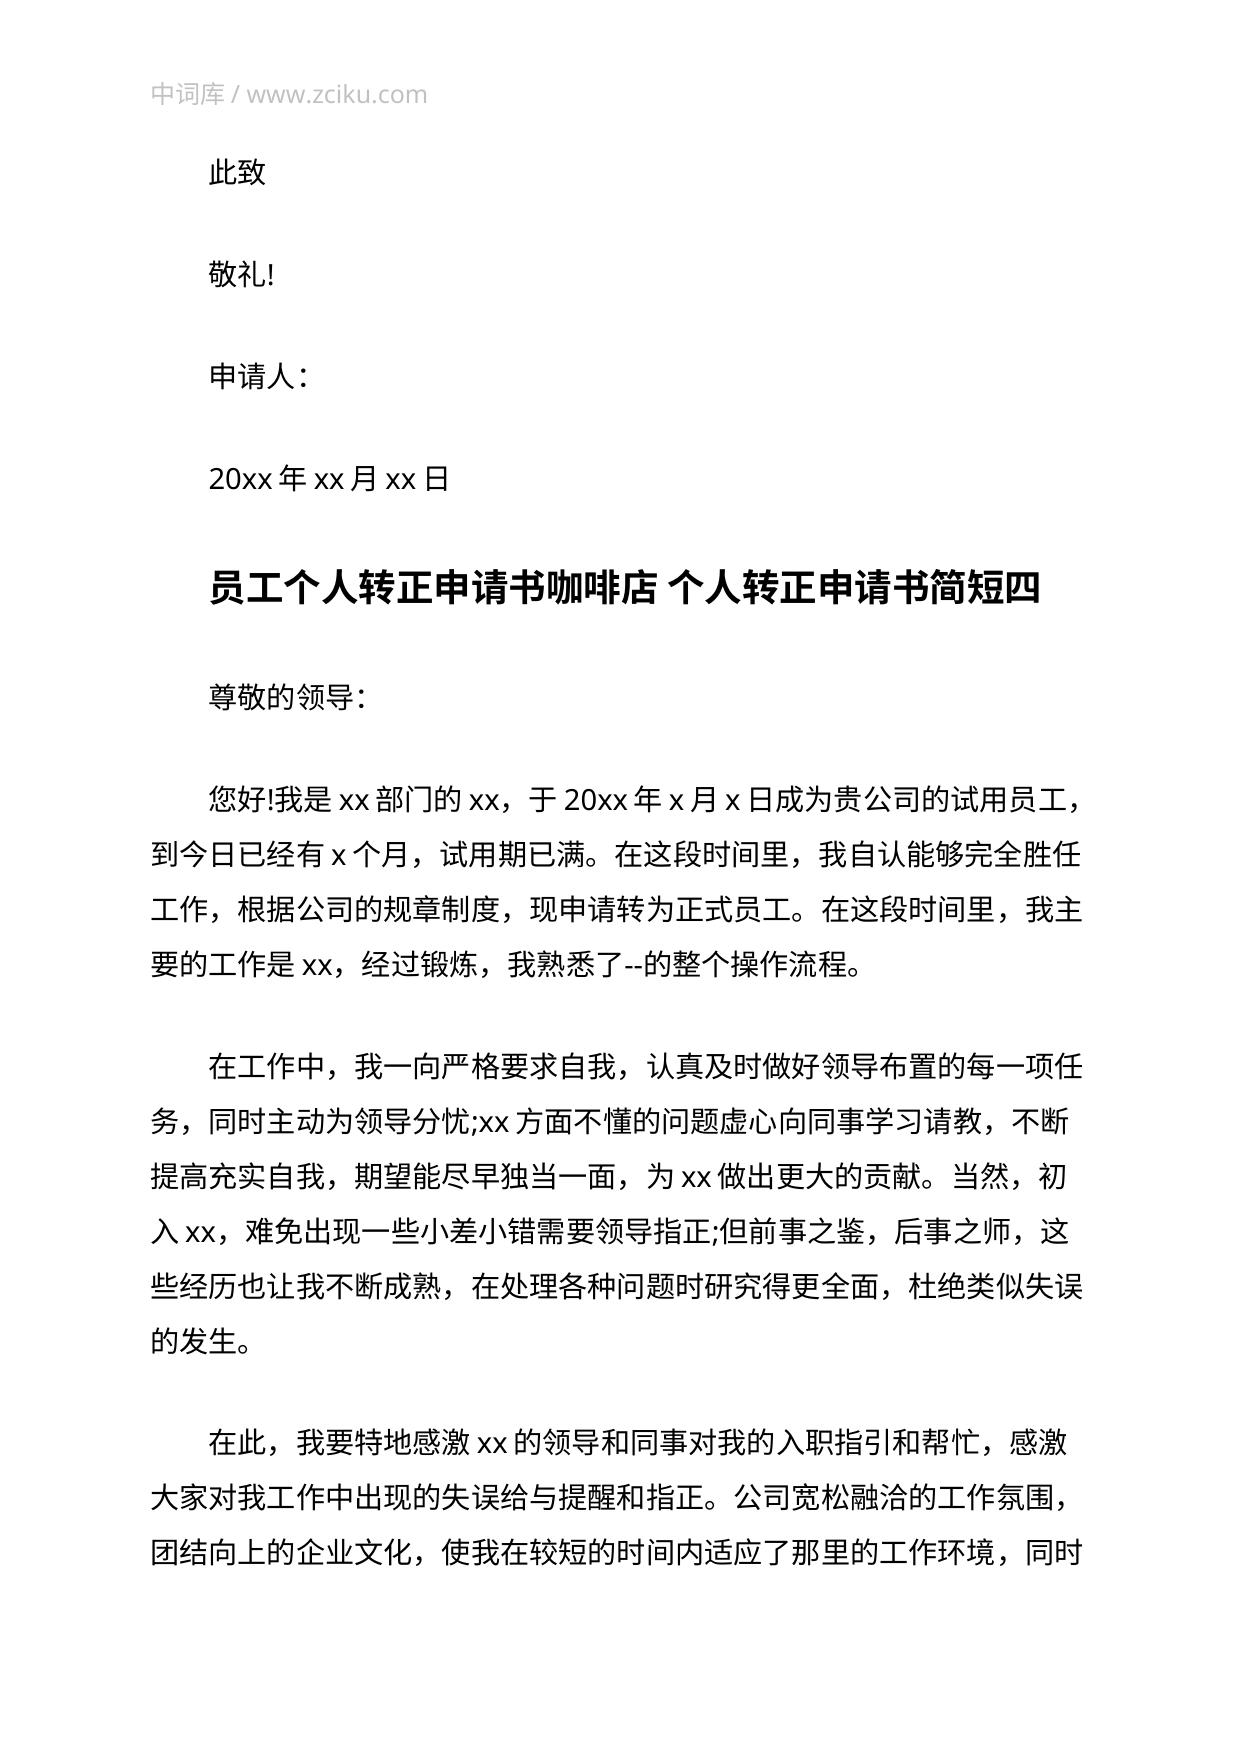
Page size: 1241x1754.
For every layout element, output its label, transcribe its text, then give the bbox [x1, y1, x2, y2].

text 此致 [150, 150, 1090, 192]
text 尊敬的领导： [150, 675, 1090, 717]
text 在工作中，我一向严格要求自我，认真及时做好领导布置的每一项任务，同时主动为领导分忧;xx方面不懂的问题虚心向同事学习请教，不断提高充实自我，期望能尽早独当一面，为xx做出更大的贡献。当然，初入xx，难免出现一些小差小错需要领导指正;但前事之鉴，后事之师，这些经历也让我不断成熟，在处理各种问题时研究得更全面，杜绝类似失误的发生。 [150, 1043, 1090, 1361]
text 申请人： [150, 354, 1090, 396]
text 您好!我是xx部门的xx，于20xx年x月x日成为贵公司的试用员工，到今日已经有x个月，试用期已满。在这段时间里，我自认能够完全胜任工作，根据公司的规章制度，现申请转为正式员工。在这段时间里，我主要的工作是xx，经过锻炼，我熟悉了--的整个操作流程。 [150, 777, 1090, 984]
text 敬礼! [150, 252, 1090, 294]
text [150, 1420, 1090, 1572]
text 20xx年xx月xx日 [150, 456, 1090, 498]
text 员工个人转正申请书咖啡店 个人转正申请书简短四 [150, 557, 1090, 612]
